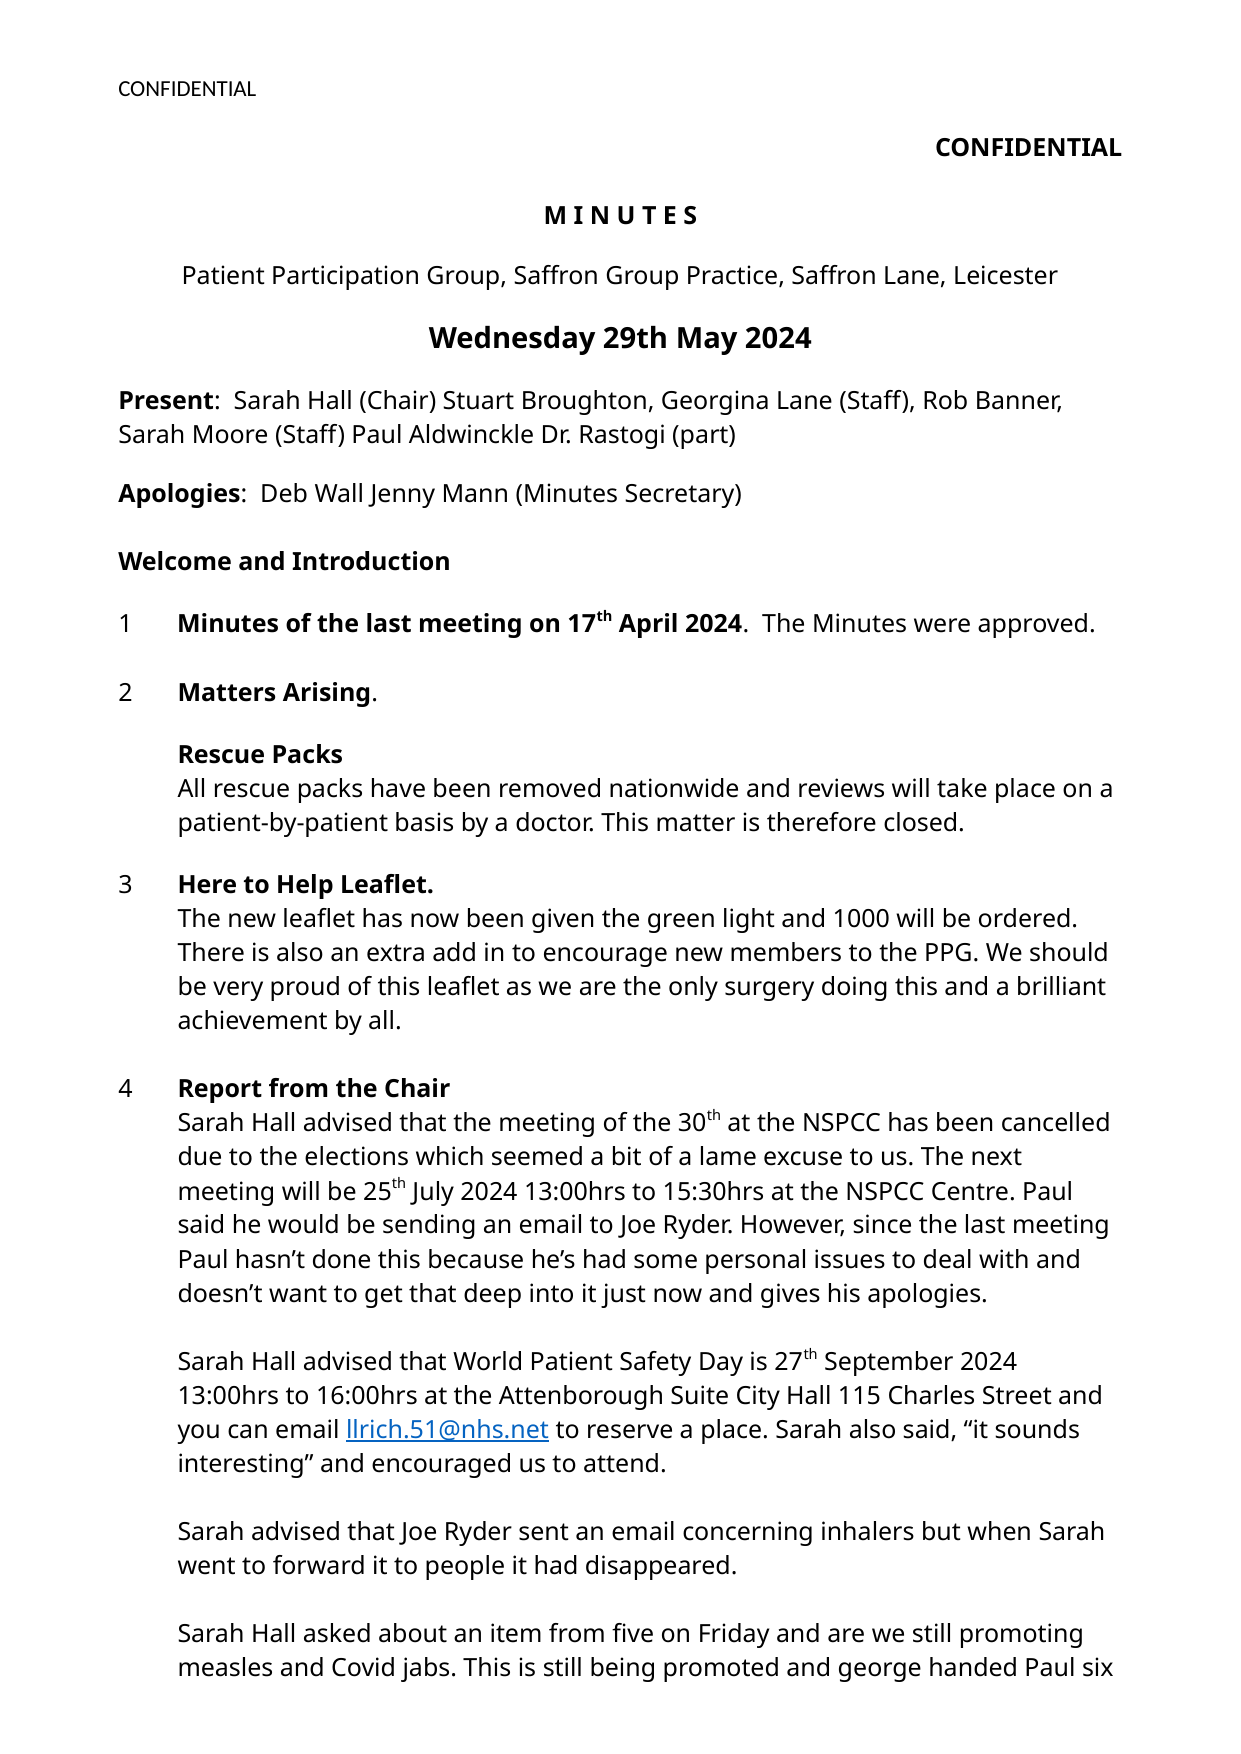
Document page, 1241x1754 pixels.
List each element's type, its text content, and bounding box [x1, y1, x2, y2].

text Present: Sarah Hall (Chair) Stuart Broughton, Georgina Lane (Staff), Rob Banner, Sarah Moore (Staff) Paul Aldwinckle Dr. Rastogi (part) [118, 382, 1122, 450]
text M I N U T E S [118, 198, 1122, 232]
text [118, 1616, 1122, 1684]
text Sarah Hall advised that the meeting of the 30th at the NSPCC has been cancelled due to the elections which seemed a bit of a lame excuse to us. The next meeting will be 25th July 2024 13:00hrs to 15:30hrs at the NSPCC Centre. Paul said he would be sending an email to Joe Ryder. However, since the last meeting Paul hasn’t done this because he’s had some personal issues to deal with and doesn’t want to get that deep into it just now and gives his apologies. [118, 1105, 1122, 1309]
text Apologies: Deb Wall Jenny Mann (Minutes Secretary) [118, 476, 1122, 510]
text Rescue Packs [118, 736, 1122, 770]
text The new leaflet has now been given the green light and 1000 will be ordered. There is also an extra add in to encourage new members to the PPG. We should be very proud of this leaflet as we are the only surgery doing this and a brilliant achievement by all. [118, 901, 1122, 1037]
text Sarah advised that Joe Ryder sent an email concerning inhalers but when Sarah went to forward it to people it had disappeared. [118, 1514, 1122, 1582]
text 4 Report from the Chair [118, 1071, 1122, 1105]
text Wednesday 29th May 2024 [118, 317, 1122, 357]
text Patient Participation Group, Saffron Group Practice, Saffron Lane, Leicester [118, 257, 1122, 292]
text CONFIDENTIAL [118, 130, 1122, 164]
text 1 Minutes of the last meeting on 17th April 2024. The Minutes were approved. [118, 606, 1122, 640]
text All rescue packs have been removed nationwide and reviews will take place on a patient-by-patient basis by a doctor. This matter is therefore closed. [118, 770, 1122, 838]
text Welcome and Introduction [118, 544, 1122, 578]
text 3 Here to Help Leaflet. [118, 867, 1122, 901]
text 2 Matters Arising. [118, 674, 1122, 708]
text Sarah Hall advised that World Patient Safety Day is 27th September 2024 13:00hrs to 16:00hrs at the Attenborough Suite City Hall 115 Charles Street and you can email llrich.51@nhs.net to reserve a place. Sarah also said, “it sounds interesting” and encouraged us to attend. [118, 1343, 1122, 1480]
